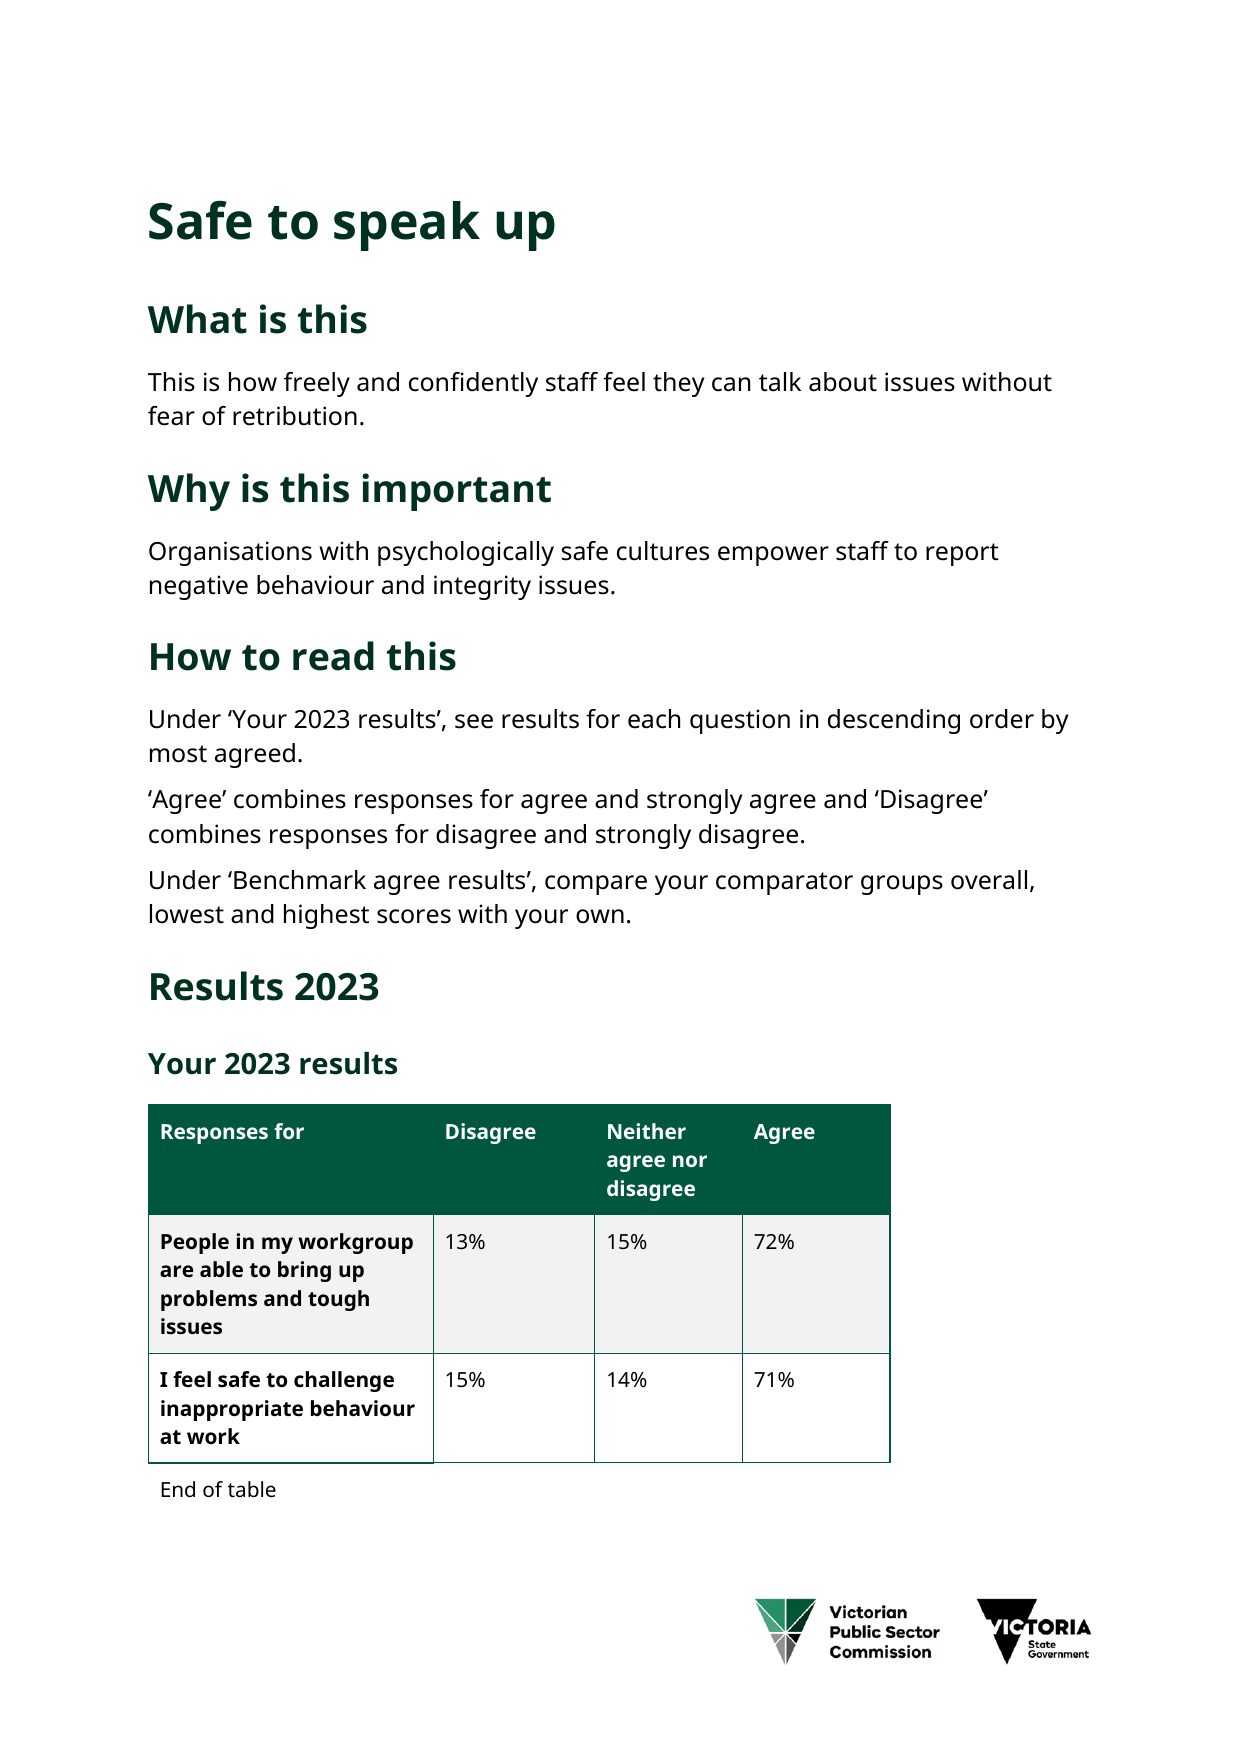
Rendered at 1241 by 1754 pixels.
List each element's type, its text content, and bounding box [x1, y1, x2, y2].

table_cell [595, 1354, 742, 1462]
subtitle Safe to speak up [148, 186, 1092, 254]
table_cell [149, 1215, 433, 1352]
text ‘Agree’ combines responses for agree and strongly agree and ‘Disagree’ combines responses for disagree and strongly disagree. [148, 782, 1092, 850]
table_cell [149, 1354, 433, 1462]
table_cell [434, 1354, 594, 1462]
text Under ‘Your 2023 results’, see results for each question in descending order by most agreed. [148, 702, 1092, 770]
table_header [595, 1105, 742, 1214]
text This is how freely and confidently staff feel they can talk about issues without fear of retribution. [148, 365, 1092, 433]
subtitle What is this [148, 294, 1092, 345]
picture [754, 1598, 1093, 1666]
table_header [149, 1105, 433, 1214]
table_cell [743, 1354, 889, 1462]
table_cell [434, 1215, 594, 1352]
text Under ‘Benchmark agree results’, compare your comparator groups overall, lowest and highest scores with your own. [148, 863, 1092, 931]
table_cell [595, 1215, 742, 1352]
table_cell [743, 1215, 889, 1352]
subtitle How to read this [148, 631, 1092, 682]
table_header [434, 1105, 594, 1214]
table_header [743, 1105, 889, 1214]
subtitle Results 2023 [148, 960, 1092, 1011]
text Organisations with psychologically safe cultures empower staff to report negative behaviour and integrity issues. [148, 533, 1092, 601]
subtitle Your 2023 results [148, 1044, 1092, 1083]
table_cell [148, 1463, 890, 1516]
subtitle Why is this important [148, 462, 1092, 513]
